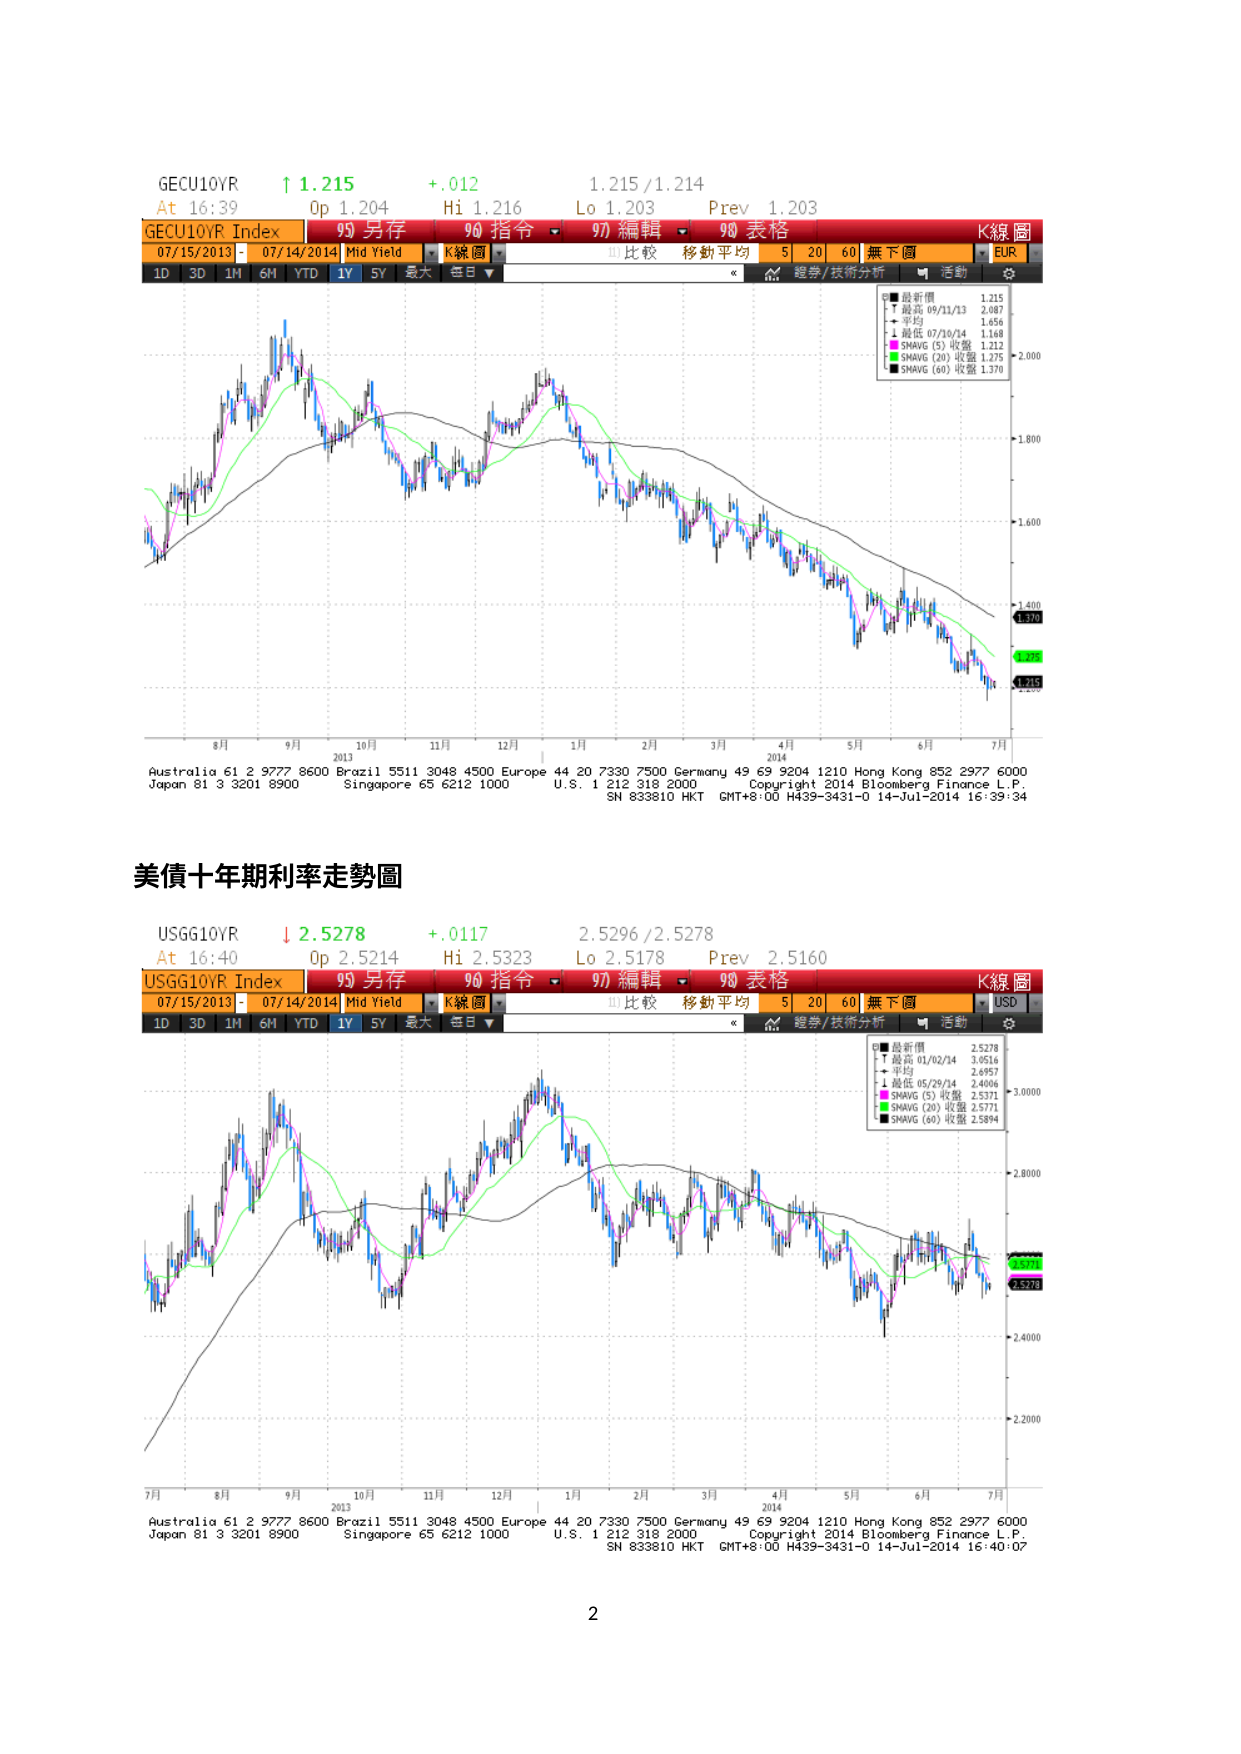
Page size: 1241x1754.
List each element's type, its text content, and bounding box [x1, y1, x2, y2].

text 美債十年期利率走勢圖 [133, 837, 1053, 912]
picture [132, 162, 1053, 821]
picture [132, 912, 1053, 1571]
